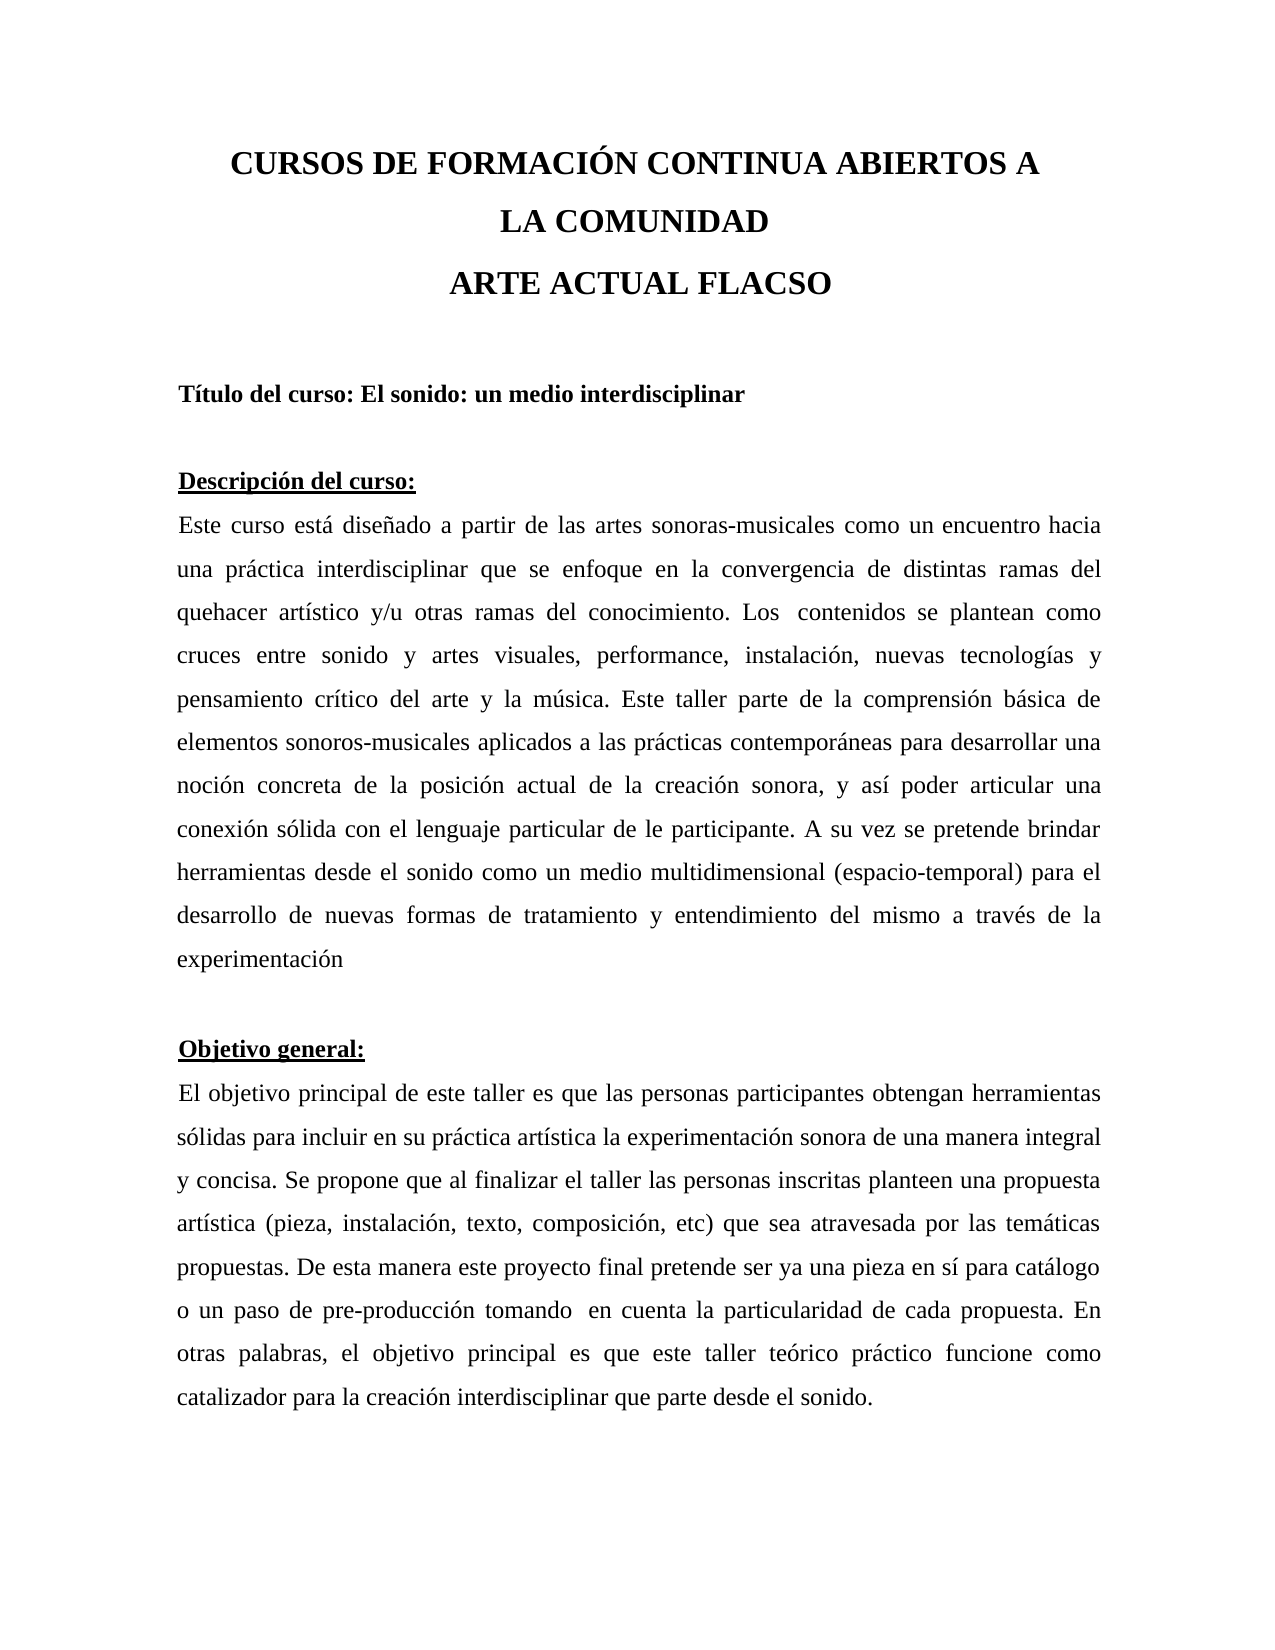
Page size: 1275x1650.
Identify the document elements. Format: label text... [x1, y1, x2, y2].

text El objetivo principal de este taller es que las personas participantes obtengan herramientas sólidas para incluir en su práctica artística la experimentación sonora de una manera integral y concisa. Se propone que al finalizar el taller las personas inscritas planteen una propuesta artística (pieza, instalación, texto, composición, etc) que sea atravesada por las temáticas propuestas. De esta manera este proyecto final pretende ser ya una pieza en sí para catálogo o un paso de pre-producción tomando en cuenta la particularidad de cada propuesta. En otras palabras, el objetivo principal es que este taller teórico práctico funcione como catalizador para la creación interdisciplinar que parte desde el sonido. [177, 1078, 1102, 1410]
title ARTE ACTUAL FLACSO [449, 263, 832, 301]
text Descripción del curso: [178, 466, 1142, 495]
subtitle Título del curso: El sonido: un medio interdisciplinar [178, 379, 1142, 408]
title CURSOS DE FORMACIÓN CONTINUA ABIERTOS A LA COMUNIDAD [205, 143, 1064, 240]
subtitle Objetivo general: [178, 1034, 1142, 1063]
text Este curso está diseñado a partir de las artes sonoras-musicales como un encuentro hacia una práctica interdisciplinar que se enfoque en la convergencia de distintas ramas del quehacer artístico y/u otras ramas del conocimiento. Los contenidos se plantean como cruces entre sonido y artes visuales, performance, instalación, nuevas tecnologías y pensamiento crítico del arte y la música. Este taller parte de la comprensión básica de elementos sonoros-musicales aplicados a las prácticas contemporáneas para desarrollar una noción concreta de la posición actual de la creación sonora, y así poder articular una conexión sólida con el lenguaje particular de le participante. A su vez se pretende brindar herramientas desde el sonido como un medio multidimensional (espacio-temporal) para el desarrollo de nuevas formas de tratamiento y entendimiento del mismo a través de la experimentación [177, 510, 1102, 972]
